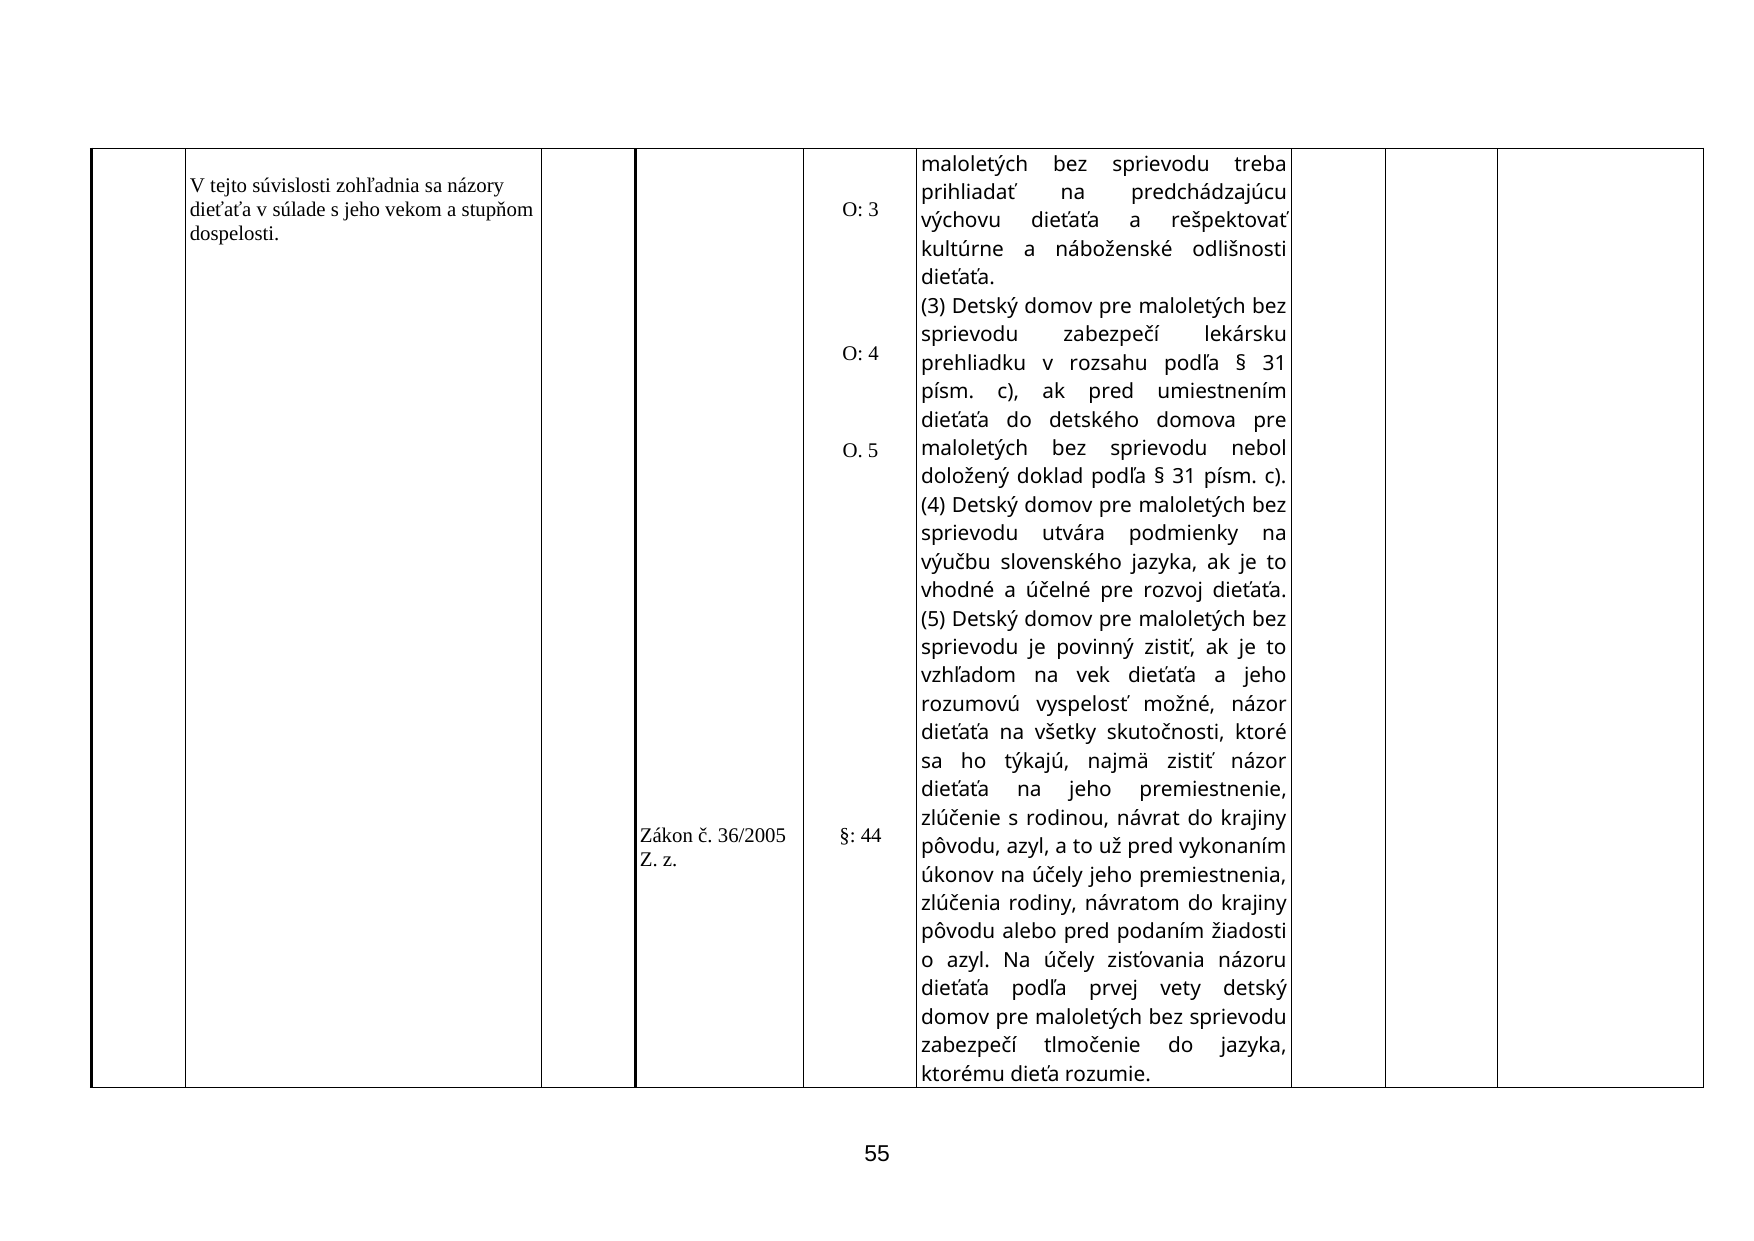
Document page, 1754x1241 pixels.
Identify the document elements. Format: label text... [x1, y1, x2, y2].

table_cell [917, 149, 1291, 1087]
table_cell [637, 149, 803, 1087]
table_cell N [542, 149, 634, 1087]
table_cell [186, 149, 541, 1087]
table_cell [804, 149, 916, 1087]
table_cell [1498, 149, 1703, 1087]
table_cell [93, 149, 185, 1087]
table_cell [1292, 149, 1385, 1087]
table_cell [1386, 149, 1497, 1087]
